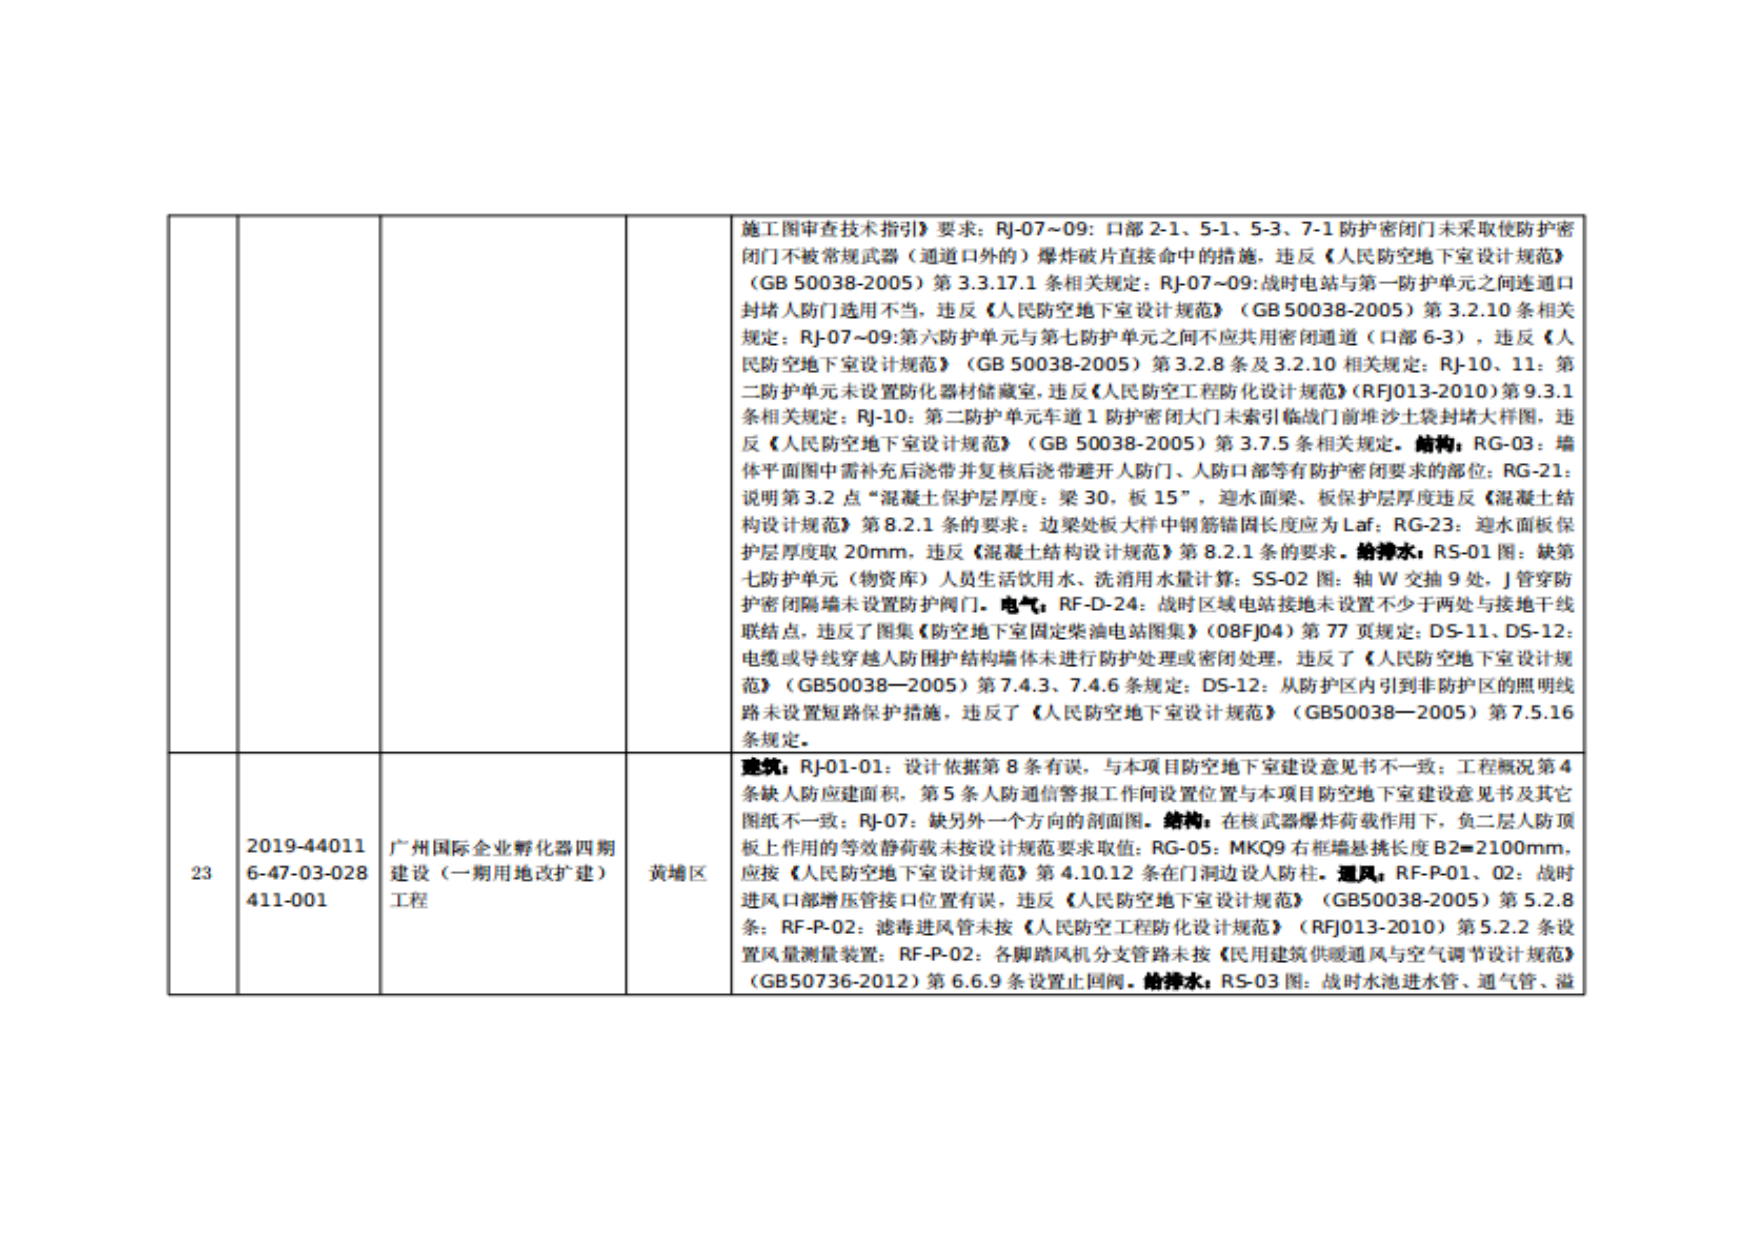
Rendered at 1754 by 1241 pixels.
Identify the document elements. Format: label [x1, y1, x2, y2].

picture [150, 197, 1600, 1043]
